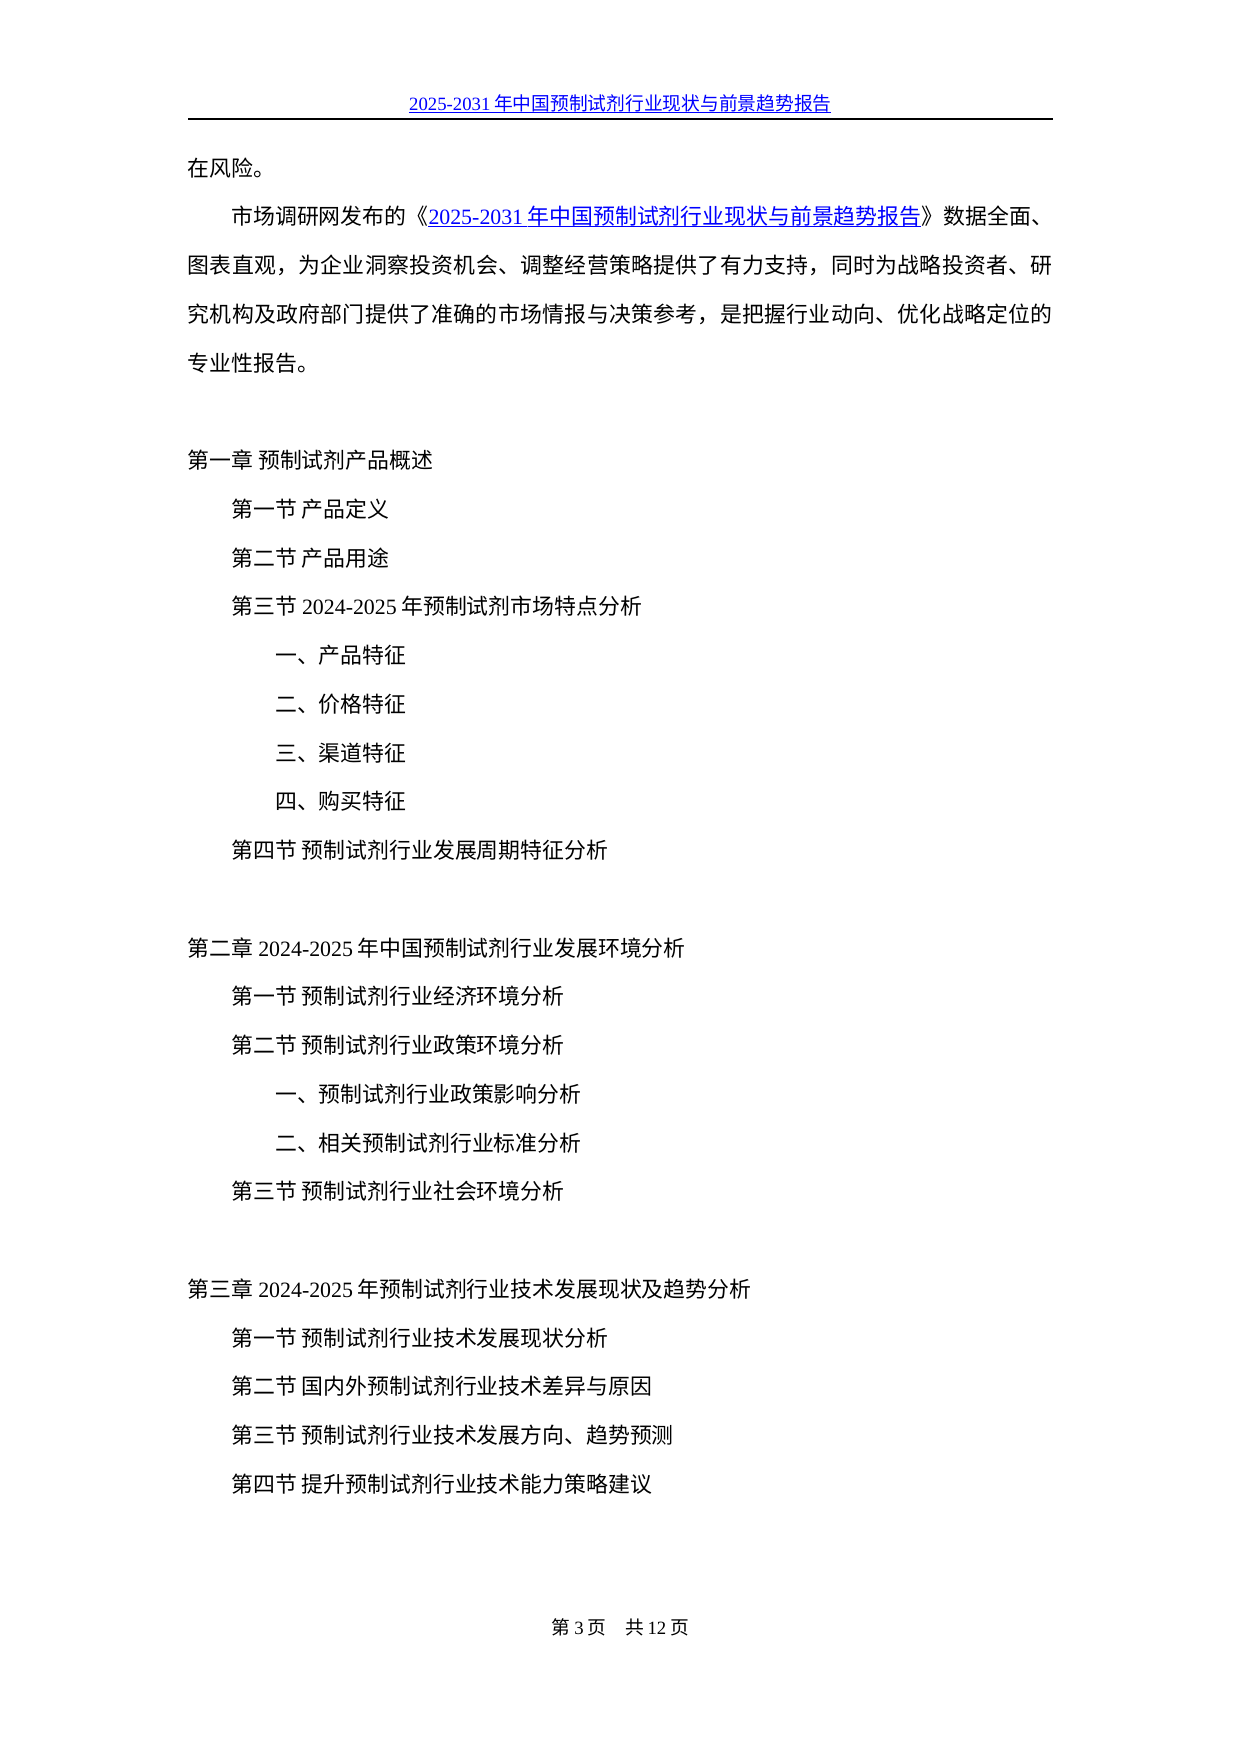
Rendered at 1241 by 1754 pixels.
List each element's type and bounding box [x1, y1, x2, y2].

text [187, 150, 1053, 1499]
